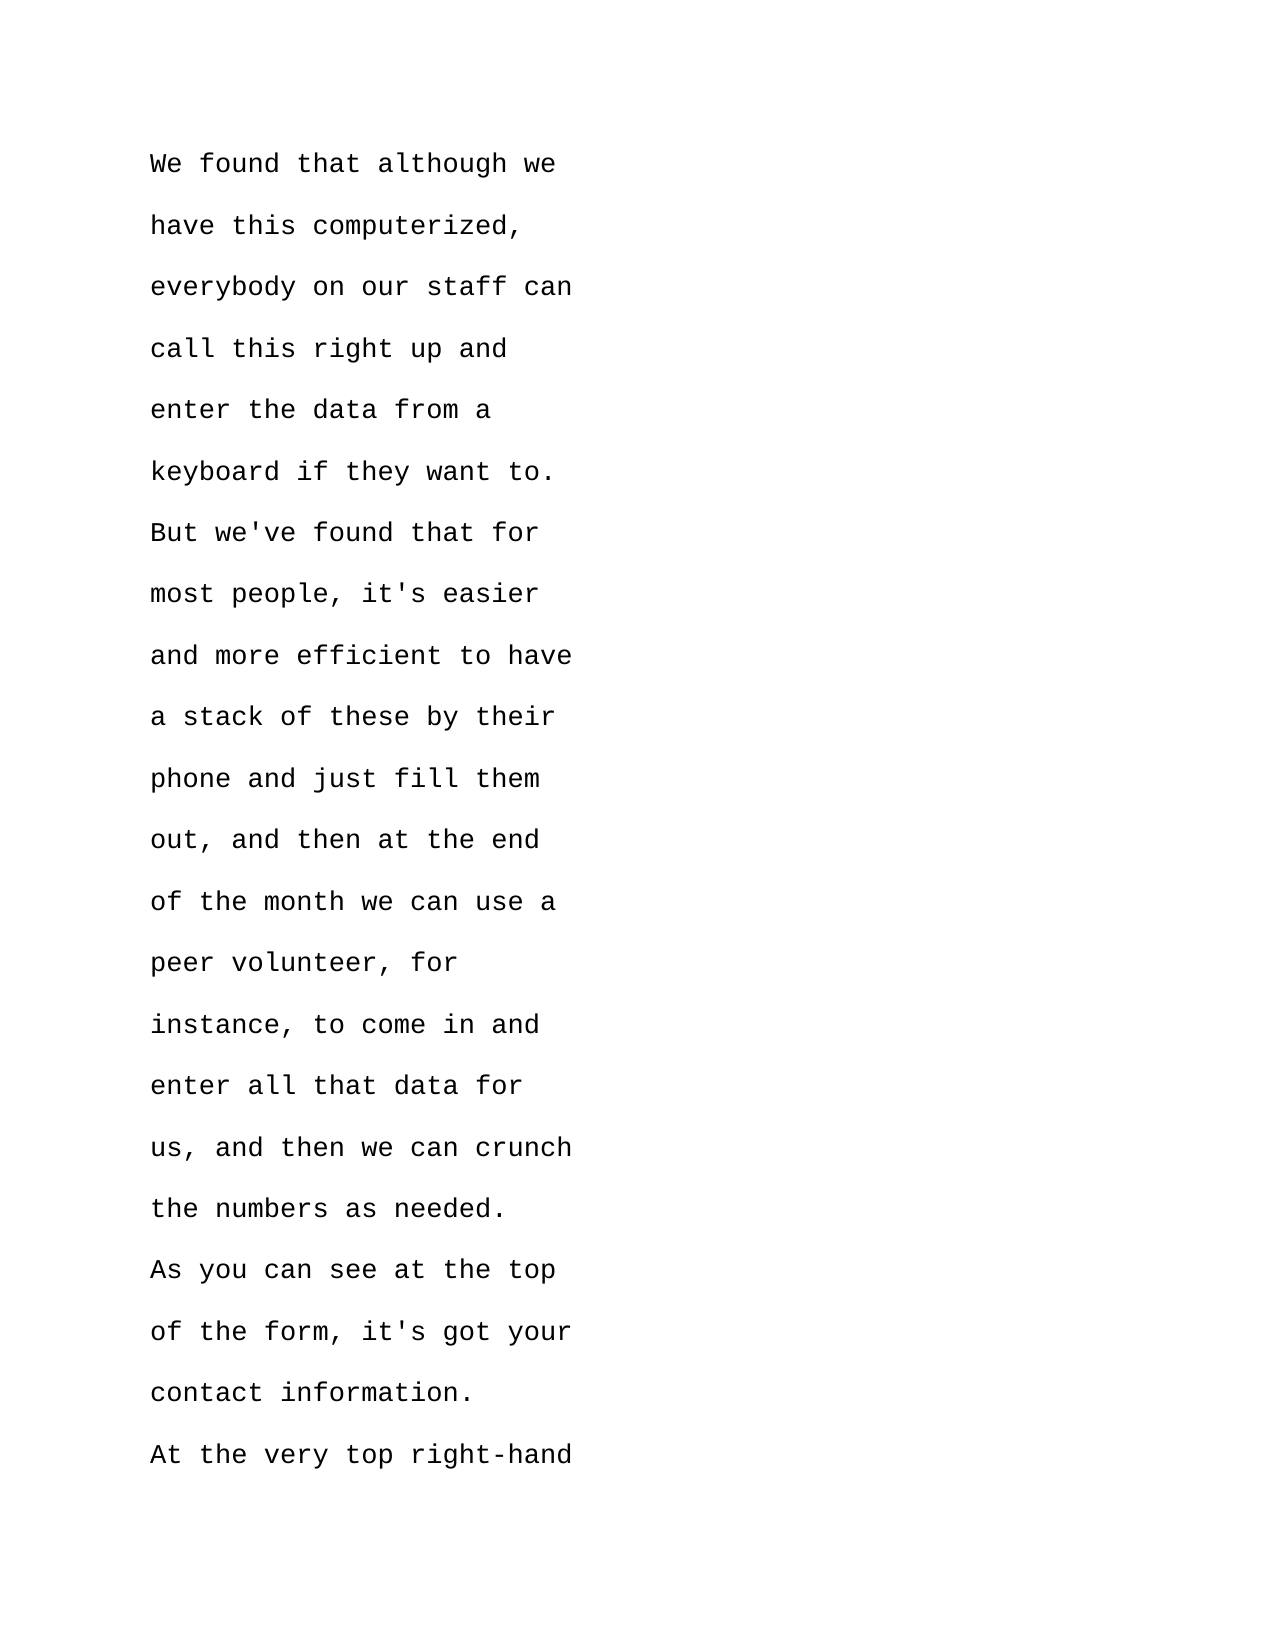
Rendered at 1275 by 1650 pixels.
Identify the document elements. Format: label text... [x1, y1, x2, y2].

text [150, 1441, 575, 1471]
text We found that although we have this computerized, everybody on our staff can call this right up and enter the data from a keyboard if they want to. [150, 150, 575, 488]
text But we've found that for most people, it's easier and more efficient to have a stack of these by their phone and just fill them out, and then at the end of the month we can use a peer volunteer, for instance, to come in and enter all that data for us, and then we can crunch the numbers as needed. [150, 519, 575, 1226]
text As you can see at the top of the form, it's got your contact information. [150, 1256, 575, 1410]
